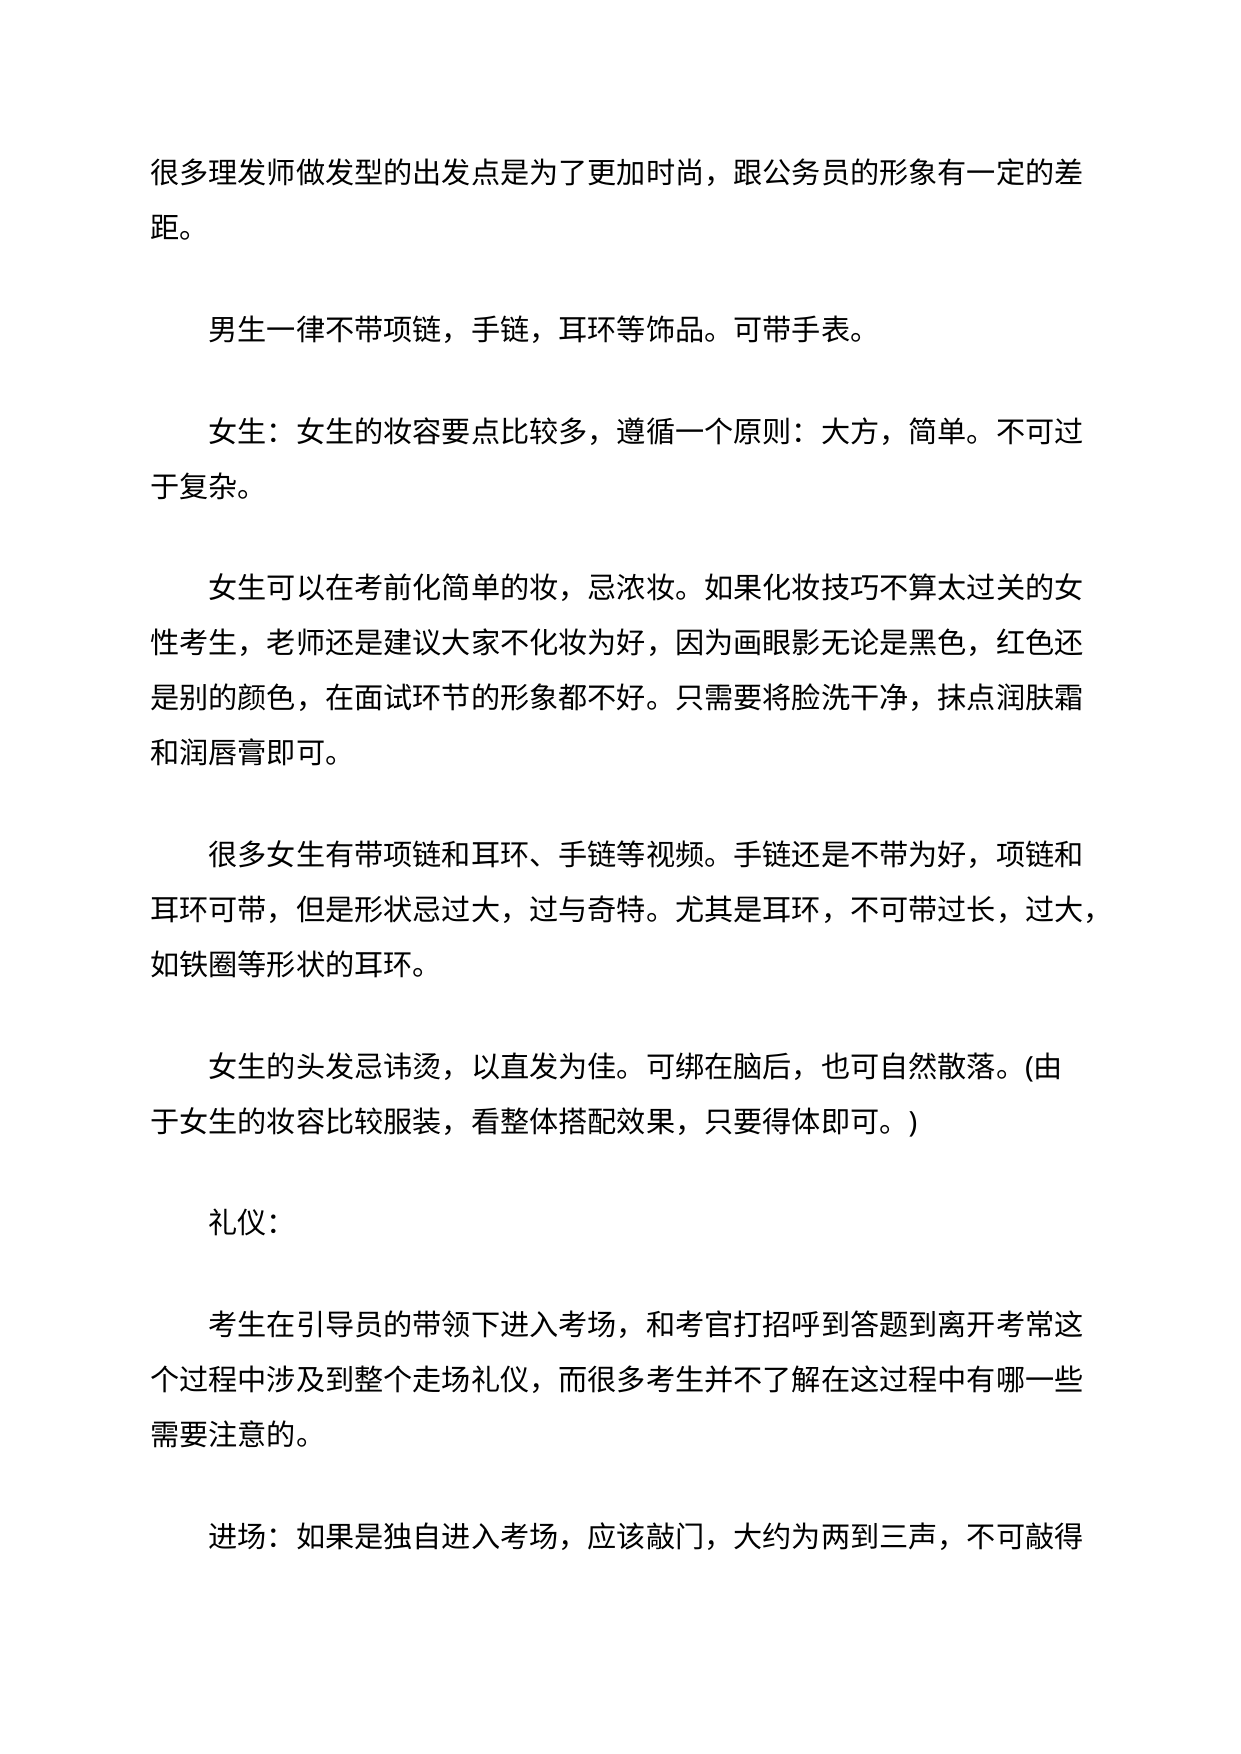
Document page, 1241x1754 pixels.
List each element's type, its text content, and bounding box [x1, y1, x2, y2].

text 男生一律不带项链，手链，耳环等饰品。可带手表。 [150, 307, 1090, 349]
text 礼仪： [150, 1200, 1090, 1242]
text 女生：女生的妆容要点比较多，遵循一个原则：大方，简单。不可过于复杂。 [150, 408, 1090, 506]
text 考生在引导员的带领下进入考场，和考官打招呼到答题到离开考常这个过程中涉及到整个走场礼仪，而很多考生并不了解在这过程中有哪一些需要注意的。 [150, 1302, 1090, 1454]
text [150, 1513, 1090, 1556]
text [150, 150, 1090, 247]
text 女生可以在考前化简单的妆，忌浓妆。如果化妆技巧不算太过关的女性考生，老师还是建议大家不化妆为好，因为画眼影无论是黑色，红色还是别的颜色，在面试环节的形象都不好。只需要将脸洗干净，抹点润肤霜和润唇膏即可。 [150, 565, 1090, 772]
text 女生的头发忌讳烫，以直发为佳。可绑在脑后，也可自然散落。(由于女生的妆容比较服装，看整体搭配效果，只要得体即可。) [150, 1043, 1090, 1141]
text 很多女生有带项链和耳环、手链等视频。手链还是不带为好，项链和耳环可带，但是形状忌过大，过与奇特。尤其是耳环，不可带过长，过大，如铁圈等形状的耳环。 [150, 832, 1090, 984]
